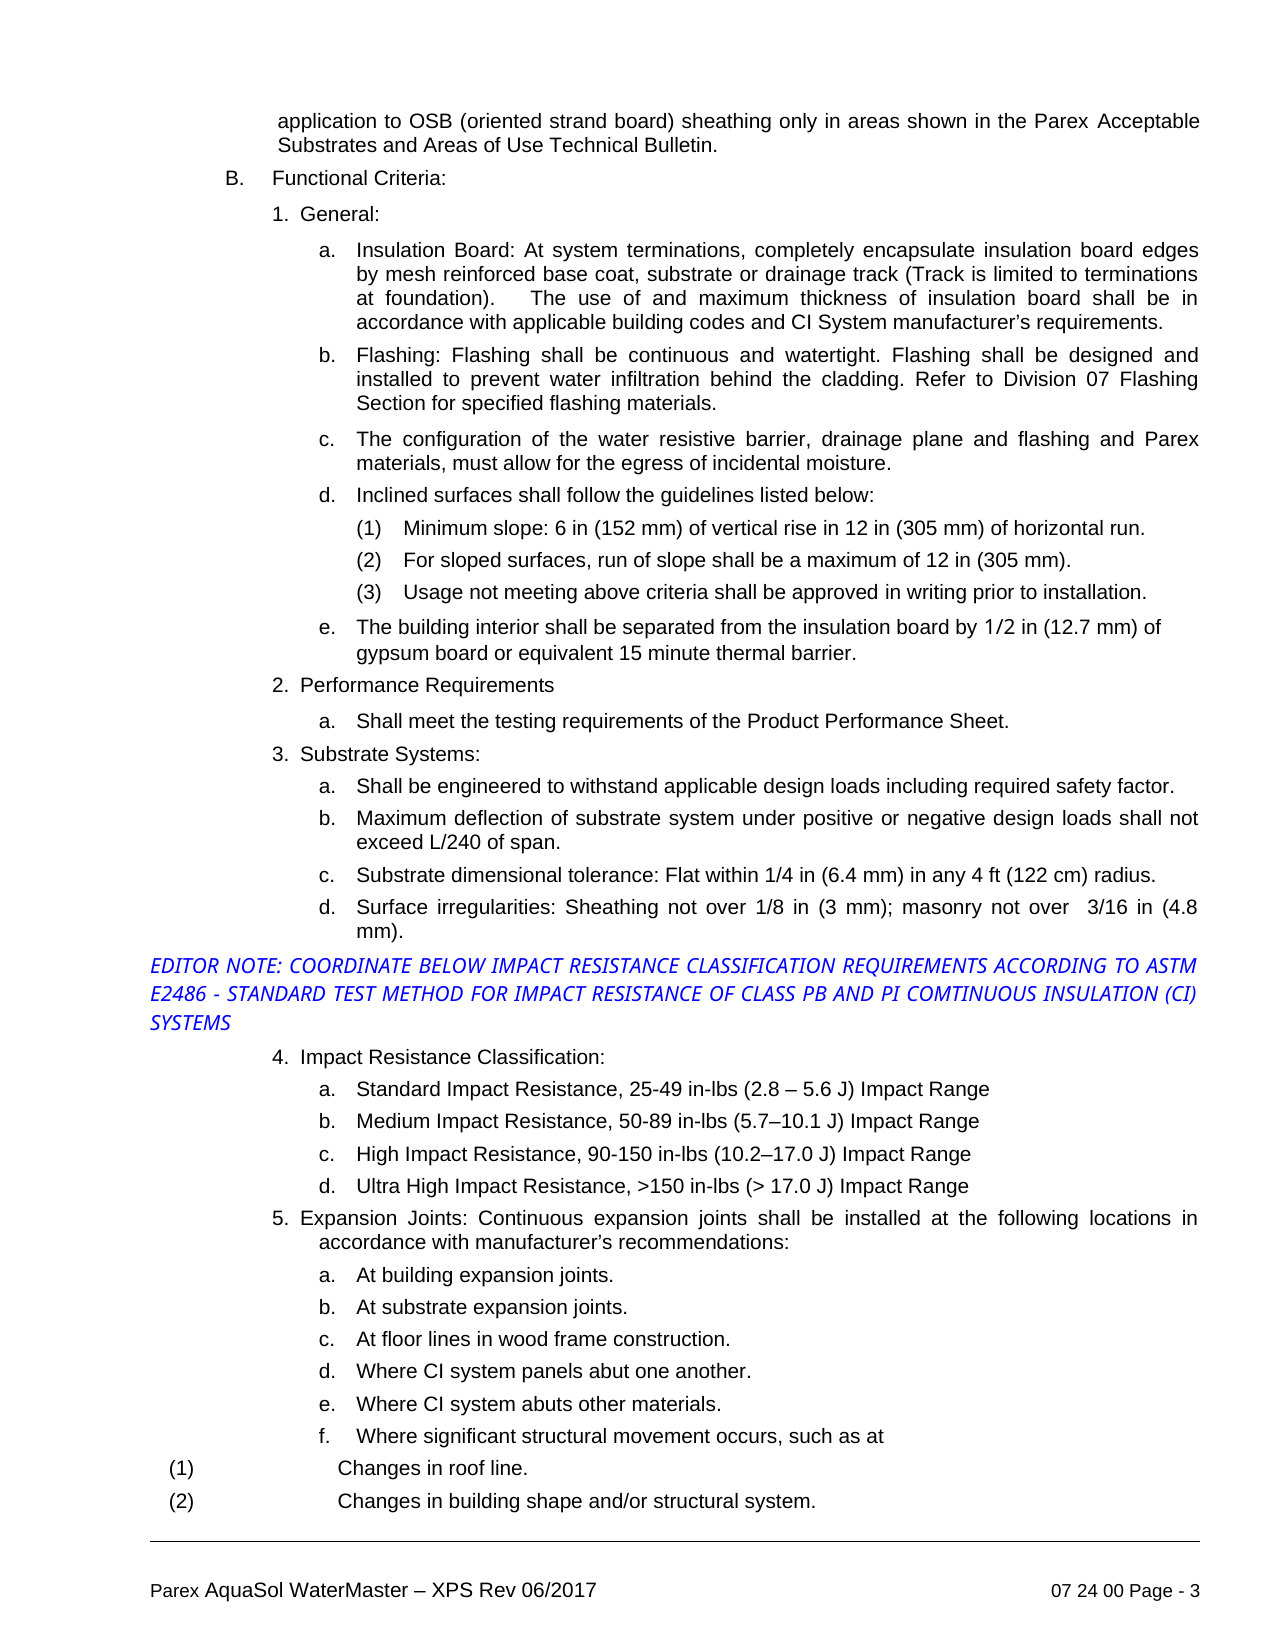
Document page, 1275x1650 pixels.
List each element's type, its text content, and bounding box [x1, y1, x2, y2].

list Substrate Systems: [272, 742, 1200, 766]
list At building expansion joints. [319, 1262, 1200, 1286]
list Functional Criteria: [225, 165, 1200, 189]
list At substrate expansion joints. [319, 1295, 1200, 1319]
list The building interior shall be separated from the insulation board by 1/2 in (12.7 mm) of gypsum board or equivalent 15 minute thermal barrier. [319, 612, 1200, 664]
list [225, 109, 1200, 157]
list Flashing: Flashing shall be continuous and watertight. Flashing shall be designed and installed to prevent water infiltration behind the cladding. Refer to Division 07 Flashing Section for specified flashing materials. [319, 342, 1200, 414]
list For sloped surfaces, run of slope shall be a maximum of 12 in (305 mm). [356, 548, 1200, 572]
list Shall meet the testing requirements of the Product Performance Sheet. [319, 709, 1200, 733]
list The configuration of the water resistive barrier, drainage plane and flashing and Parex materials, must allow for the egress of incidental moisture. [319, 427, 1200, 475]
list Ultra High Impact Resistance, >150 in-lbs (> 17.0 J) Impact Range [319, 1174, 1200, 1198]
list Standard Impact Resistance, 25-49 in-lbs (2.8 – 5.6 J) Impact Range [319, 1077, 1200, 1101]
list High Impact Resistance, 90-150 in-lbs (10.2–17.0 J) Impact Range [319, 1142, 1200, 1166]
list General: [272, 202, 1200, 226]
list Impact Resistance Classification: [272, 1045, 1200, 1069]
list Minimum slope: 6 in (152 mm) of vertical rise in 12 in (305 mm) of horizontal run. [356, 515, 1200, 539]
list Where CI system abuts other materials. [319, 1392, 1200, 1416]
list Changes in building shape and/or structural system. [150, 1488, 1200, 1512]
list Changes in roof line. [150, 1456, 1200, 1480]
list At floor lines in wood frame construction. [319, 1327, 1200, 1351]
list Insulation Board: At system terminations, completely encapsulate insulation board edges by mesh reinforced base coat, substrate or drainage track (Track is limited to terminations at foundation). The use of and maximum thickness of insulation board shall be in accordance with applicable building codes and CI System manufacturer’s requirements. [319, 238, 1200, 334]
list Expansion Joints: Continuous expansion joints shall be installed at the following locations in accordance with manufacturer’s recommendations: [272, 1206, 1200, 1254]
list Surface irregularities: Sheathing not over 1/8 in (3 mm); masonry not over 3/16 in (4.8 mm). [319, 895, 1200, 943]
list Where CI system panels abut one another. [319, 1359, 1200, 1383]
list Maximum deflection of substrate system under positive or negative design loads shall not exceed L/240 of span. [319, 806, 1200, 854]
list Shall be engineered to withstand applicable design loads including required safety factor. [319, 774, 1200, 798]
text EDITOR NOTE: COORDINATE BELOW IMPACT RESISTANCE CLASSIFICATION REQUIREMENTS ACCORDING TO ASTM E2486 - STANDARD TEST METHOD FOR IMPACT RESISTANCE OF CLASS PB AND PI COMTINUOUS INSULATION (CI) SYSTEMS [150, 951, 1200, 1036]
list Usage not meeting above criteria shall be approved in writing prior to installation. [356, 580, 1200, 604]
list Inclined surfaces shall follow the guidelines listed below: [319, 483, 1200, 507]
list Where significant structural movement occurs, such as at [319, 1424, 1200, 1448]
list Medium Impact Resistance, 50-89 in-lbs (5.7–10.1 J) Impact Range [319, 1109, 1200, 1133]
list Substrate dimensional tolerance: Flat within 1/4 in (6.4 mm) in any 4 ft (122 cm) radius. [319, 862, 1200, 886]
list Performance Requirements [272, 673, 1200, 697]
